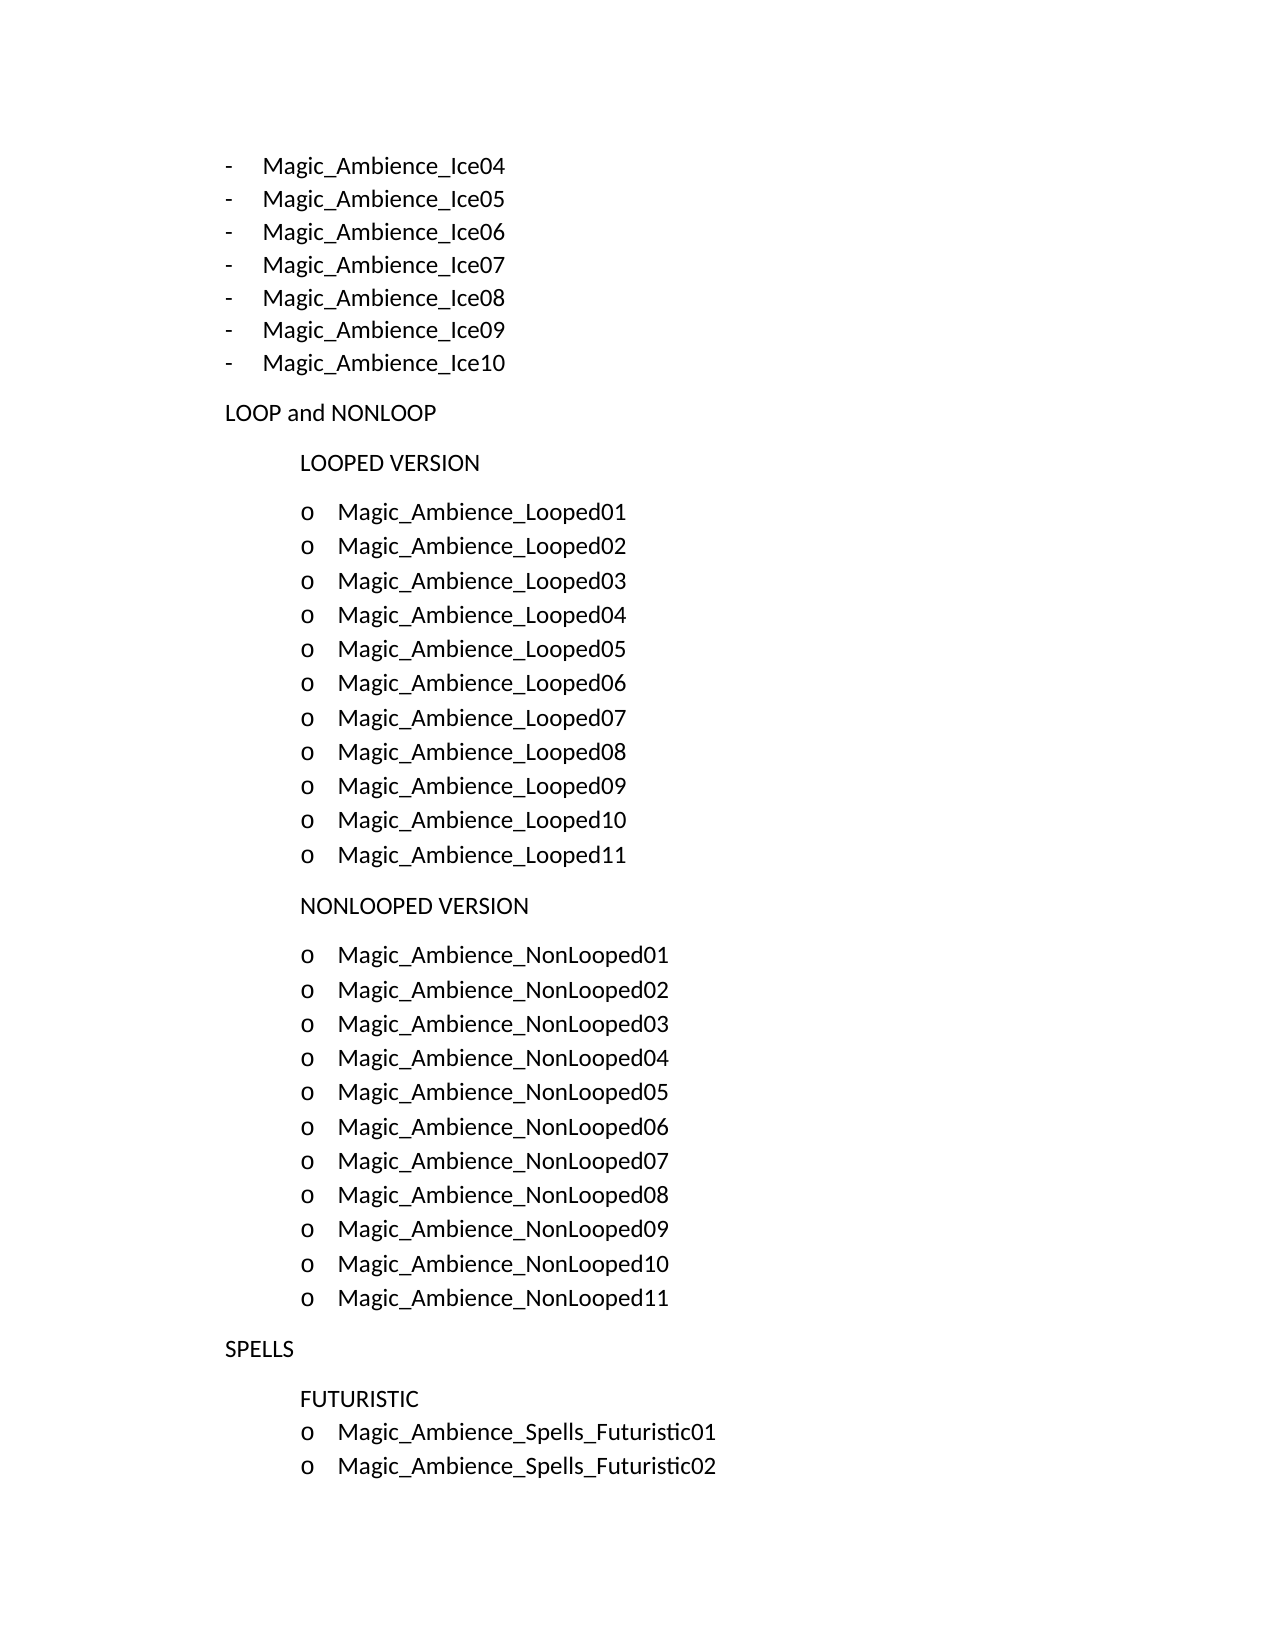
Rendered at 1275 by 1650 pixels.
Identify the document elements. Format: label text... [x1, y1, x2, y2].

list Magic_Ambience_Spells_Futuristic02 [300, 1450, 1125, 1482]
list Magic_Ambience_Looped07 [300, 702, 1125, 734]
list Magic_Ambience_Ice10 [225, 347, 1125, 378]
list Magic_Ambience_Ice09 [225, 314, 1125, 345]
list Magic_Ambience_Looped03 [300, 565, 1125, 597]
list Magic_Ambience_Ice05 [225, 183, 1125, 213]
list Magic_Ambience_Looped06 [300, 668, 1125, 699]
list Magic_Ambience_Spells_Futuristic01 [300, 1416, 1125, 1447]
list Magic_Ambience_NonLooped02 [300, 974, 1125, 1006]
text SPELLS [225, 1333, 1125, 1364]
list Magic_Ambience_NonLooped09 [300, 1214, 1125, 1245]
list Magic_Ambience_Looped11 [300, 839, 1125, 871]
list Magic_Ambience_NonLooped08 [300, 1179, 1125, 1211]
list Magic_Ambience_NonLooped10 [300, 1248, 1125, 1280]
list Magic_Ambience_Ice06 [225, 216, 1125, 246]
list Magic_Ambience_Looped05 [300, 633, 1125, 665]
list Magic_Ambience_NonLooped04 [300, 1042, 1125, 1074]
list Magic_Ambience_NonLooped11 [300, 1282, 1125, 1314]
list Magic_Ambience_NonLooped01 [300, 939, 1125, 971]
list Magic_Ambience_Looped02 [300, 531, 1125, 562]
list Magic_Ambience_Looped04 [300, 599, 1125, 631]
list Magic_Ambience_NonLooped07 [300, 1145, 1125, 1177]
list Magic_Ambience_Ice07 [225, 249, 1125, 279]
list Magic_Ambience_NonLooped05 [300, 1077, 1125, 1108]
list Magic_Ambience_NonLooped06 [300, 1111, 1125, 1143]
list Magic_Ambience_Looped08 [300, 736, 1125, 768]
text LOOPED VERSION [225, 447, 1125, 477]
list Magic_Ambience_Looped10 [300, 805, 1125, 836]
list FUTURISTIC [262, 1383, 1125, 1413]
list Magic_Ambience_Looped01 [300, 496, 1125, 528]
list Magic_Ambience_Looped09 [300, 770, 1125, 802]
text NONLOOPED VERSION [300, 890, 1125, 920]
list Magic_Ambience_NonLooped03 [300, 1008, 1125, 1040]
text LOOP and NONLOOP [225, 397, 1125, 428]
list Magic_Ambience_Ice04 [225, 150, 1125, 181]
list Magic_Ambience_Ice08 [225, 282, 1125, 312]
